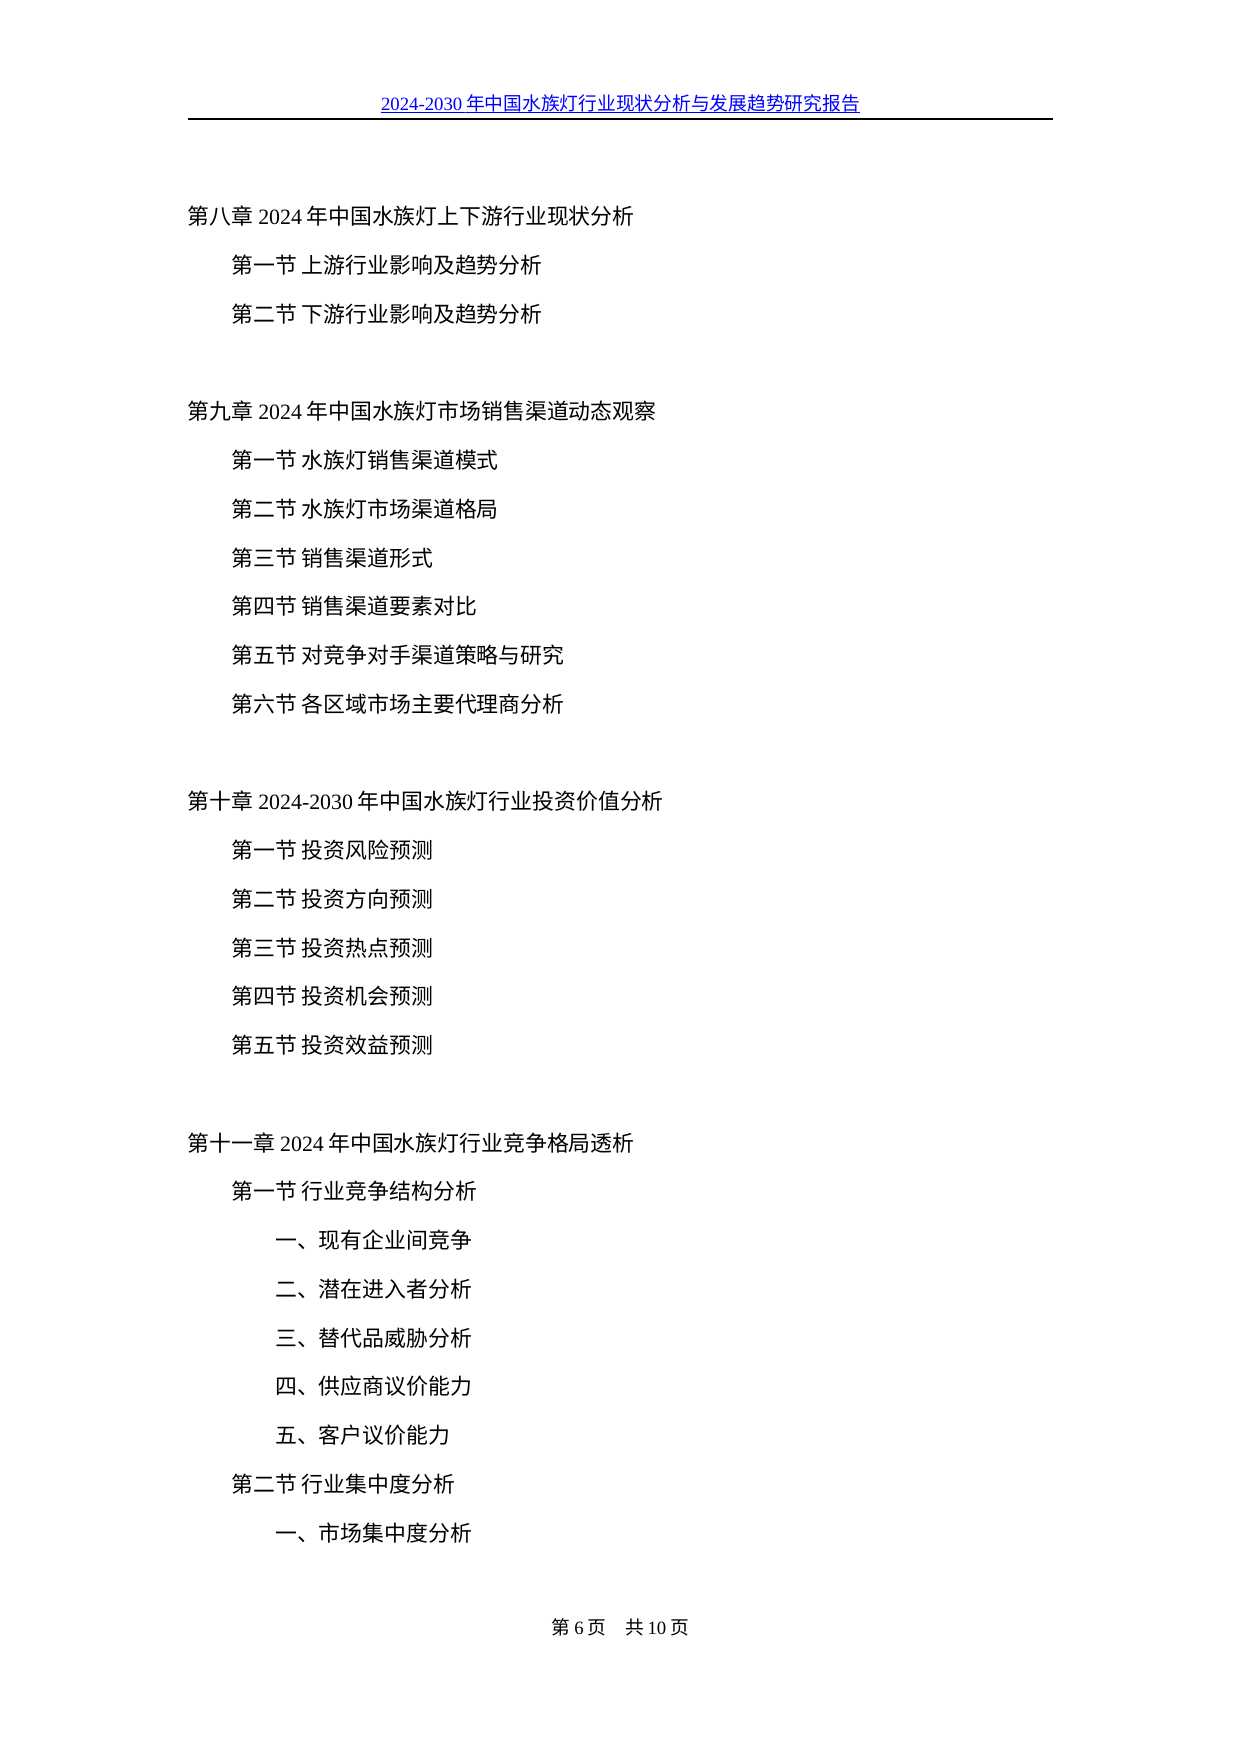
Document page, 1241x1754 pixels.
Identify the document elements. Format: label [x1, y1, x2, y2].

text [187, 150, 1053, 1548]
